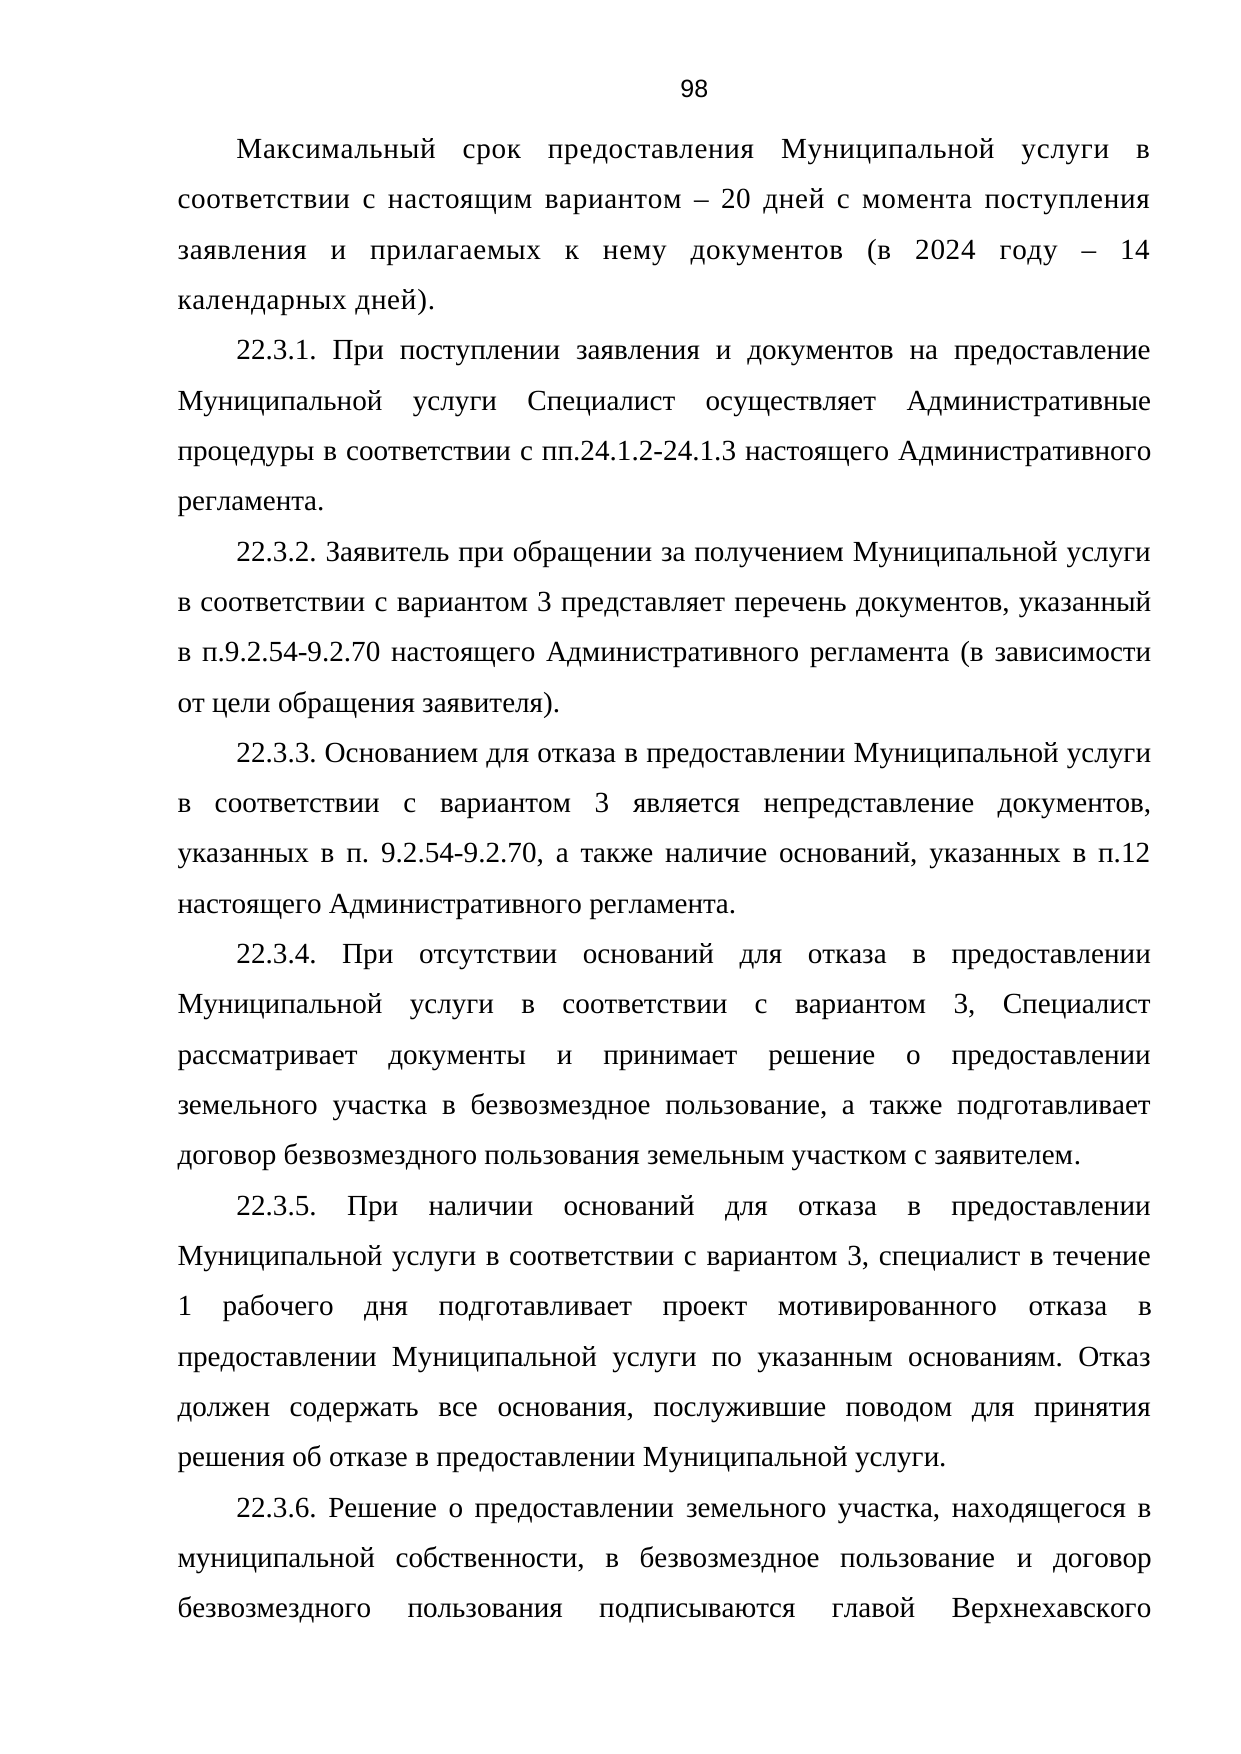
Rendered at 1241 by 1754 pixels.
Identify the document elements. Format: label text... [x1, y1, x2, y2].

text 22.3.3. Основанием для отказа в предоставлении Муниципальной услуги в соответствии с вариантом 3 является непредставление документов, указанных в п. 9.2.54-9.2.70, а также наличие оснований, указанных в п.12 настоящего Административного регламента. [177, 735, 1152, 919]
text Максимальный срок предоставления Муниципальной услуги в соответствии с настоящим вариантом – 20 дней с момента поступления заявления и прилагаемых к нему документов (в 2024 году – 14 календарных дней). [177, 131, 1152, 316]
text 22.3.1. При поступлении заявления и документов на предоставление Муниципальной услуги Специалист осуществляет Административные процедуры в соответствии с пп.24.1.2-24.1.3 настоящего Административного регламента. [177, 332, 1152, 517]
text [177, 1490, 1152, 1624]
text 22.3.4. При отсутствии оснований для отказа в предоставлении Муниципальной услуги в соответствии с вариантом 3, Специалист рассматривает документы и принимает решение о предоставлении земельного участка в безвозмездное пользование, а также подготавливает договор безвозмездного пользования земельным участком с заявителем. [177, 936, 1152, 1171]
text 22.3.5. При наличии оснований для отказа в предоставлении Муниципальной услуги в соответствии с вариантом 3, специалист в течение 1 рабочего дня подготавливает проект мотивированного отказа в предоставлении Муниципальной услуги по указанным основаниям. Отказ должен содержать все основания, послужившие поводом для принятия решения об отказе в предоставлении Муниципальной услуги. [177, 1188, 1152, 1473]
text 22.3.2. Заявитель при обращении за получением Муниципальной услуги в соответствии с вариантом 3 представляет перечень документов, указанный в п.9.2.54-9.2.70 настоящего Административного регламента (в зависимости от цели обращения заявителя). [177, 534, 1152, 718]
